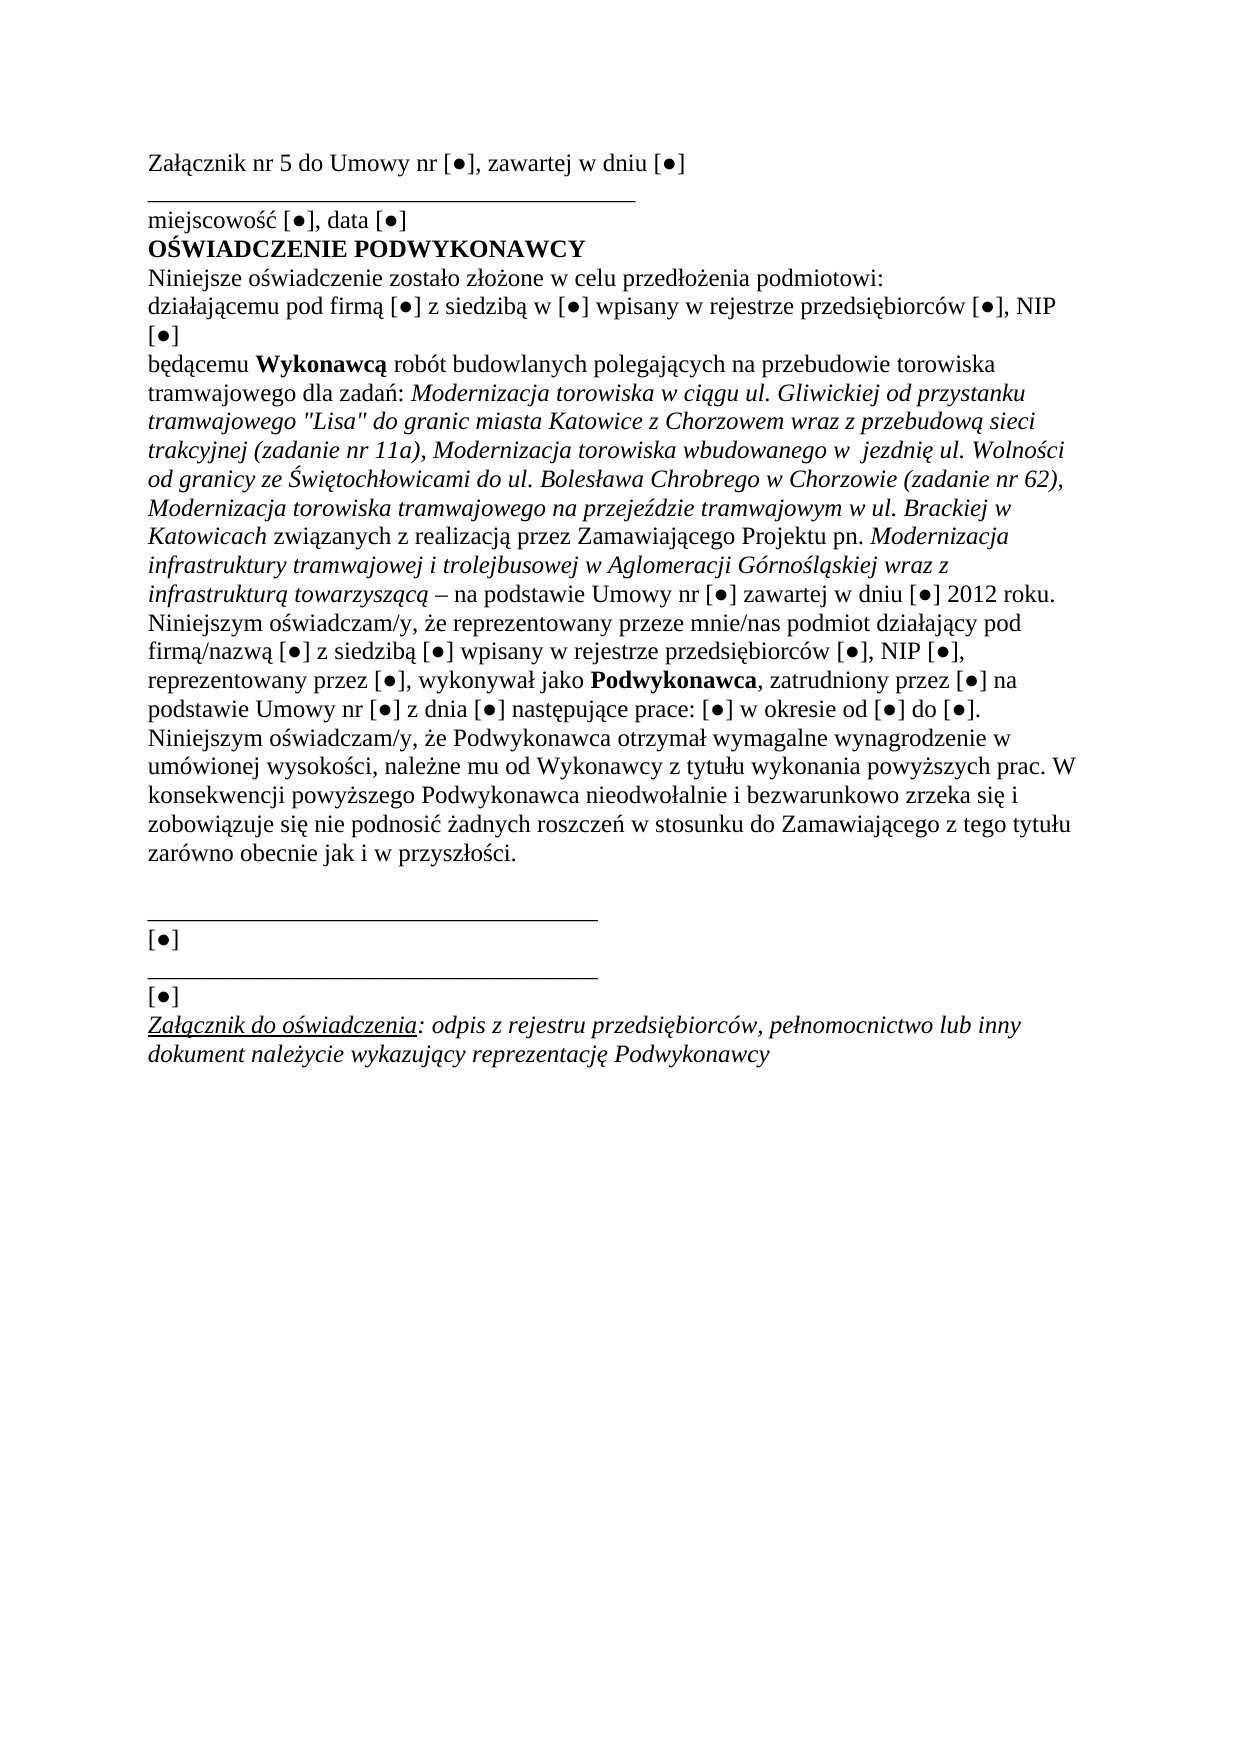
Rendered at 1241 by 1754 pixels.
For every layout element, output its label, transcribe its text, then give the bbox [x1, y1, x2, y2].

text _______________________________________ [148, 176, 1093, 205]
text Niniejszym oświadczam/y, że Podwykonawca otrzymał wymagalne wynagrodzenie w umówionej wysokości, należne mu od Wykonawcy z tytułu wykonania powyższych prac. W konsekwencji powyższego Podwykonawca nieodwołalnie i bezwarunkowo zrzeka się i zobowiązuje się nie podnosić żadnych roszczeń w stosunku do Zamawiającego z tego tytułu zarówno obecnie jak i w przyszłości. [148, 723, 1093, 866]
text OŚWIADCZENIE PODWYKONAWCY [148, 234, 1093, 263]
text działającemu pod firmą [●] z siedzibą w [●] wpisany w rejestrze przedsiębiorców [●], NIP [●] [148, 291, 1093, 349]
text ____________________________________ [148, 895, 1093, 924]
text [●] [148, 924, 1093, 953]
text Załącznik do oświadczenia: odpis z rejestru przedsiębiorców, pełnomocnictwo lub inny dokument należycie wykazujący reprezentację Podwykonawcy [148, 1010, 1093, 1068]
text Niniejszym oświadczam/y, że reprezentowany przeze mnie/nas podmiot działający pod firmą/nazwą [●] z siedzibą [●] wpisany w rejestrze przedsiębiorców [●], NIP [●], reprezentowany przez [●], wykonywał jako Podwykonawca, zatrudniony przez [●] na podstawie Umowy nr [●] z dnia [●] następujące prace: [●] w okresie od [●] do [●]. [148, 608, 1093, 723]
text ____________________________________ [148, 953, 1093, 981]
text Załącznik nr 5 do Umowy nr [●], zawartej w dniu [●] [148, 148, 1093, 176]
text Niniejsze oświadczenie zostało złożone w celu przedłożenia podmiotowi: [148, 263, 1093, 291]
text [●] [148, 981, 1093, 1010]
text będącemu Wykonawcą robót budowlanych polegających na przebudowie torowiska tramwajowego dla zadań: Modernizacja torowiska w ciągu ul. Gliwickiej od przystanku tramwajowego "Lisa" do granic miasta Katowice z Chorzowem wraz z przebudową sieci trakcyjnej (zadanie nr 11a), Modernizacja torowiska wbudowanego w jezdnię ul. Wolności od granicy ze Świętochłowicami do ul. Bolesława Chrobrego w Chorzowie (zadanie nr 62), Modernizacja torowiska tramwajowego na przejeździe tramwajowym w ul. Brackiej w Katowicach związanych z realizacją przez Zamawiającego Projektu pn. Modernizacja infrastruktury tramwajowej i trolejbusowej w Aglomeracji Górnośląskiej wraz z infrastrukturą towarzyszącą – na podstawie Umowy nr [●] zawartej w dniu [●] 2012 roku. [148, 349, 1093, 608]
text miejscowość [●], data [●] [148, 205, 1093, 234]
